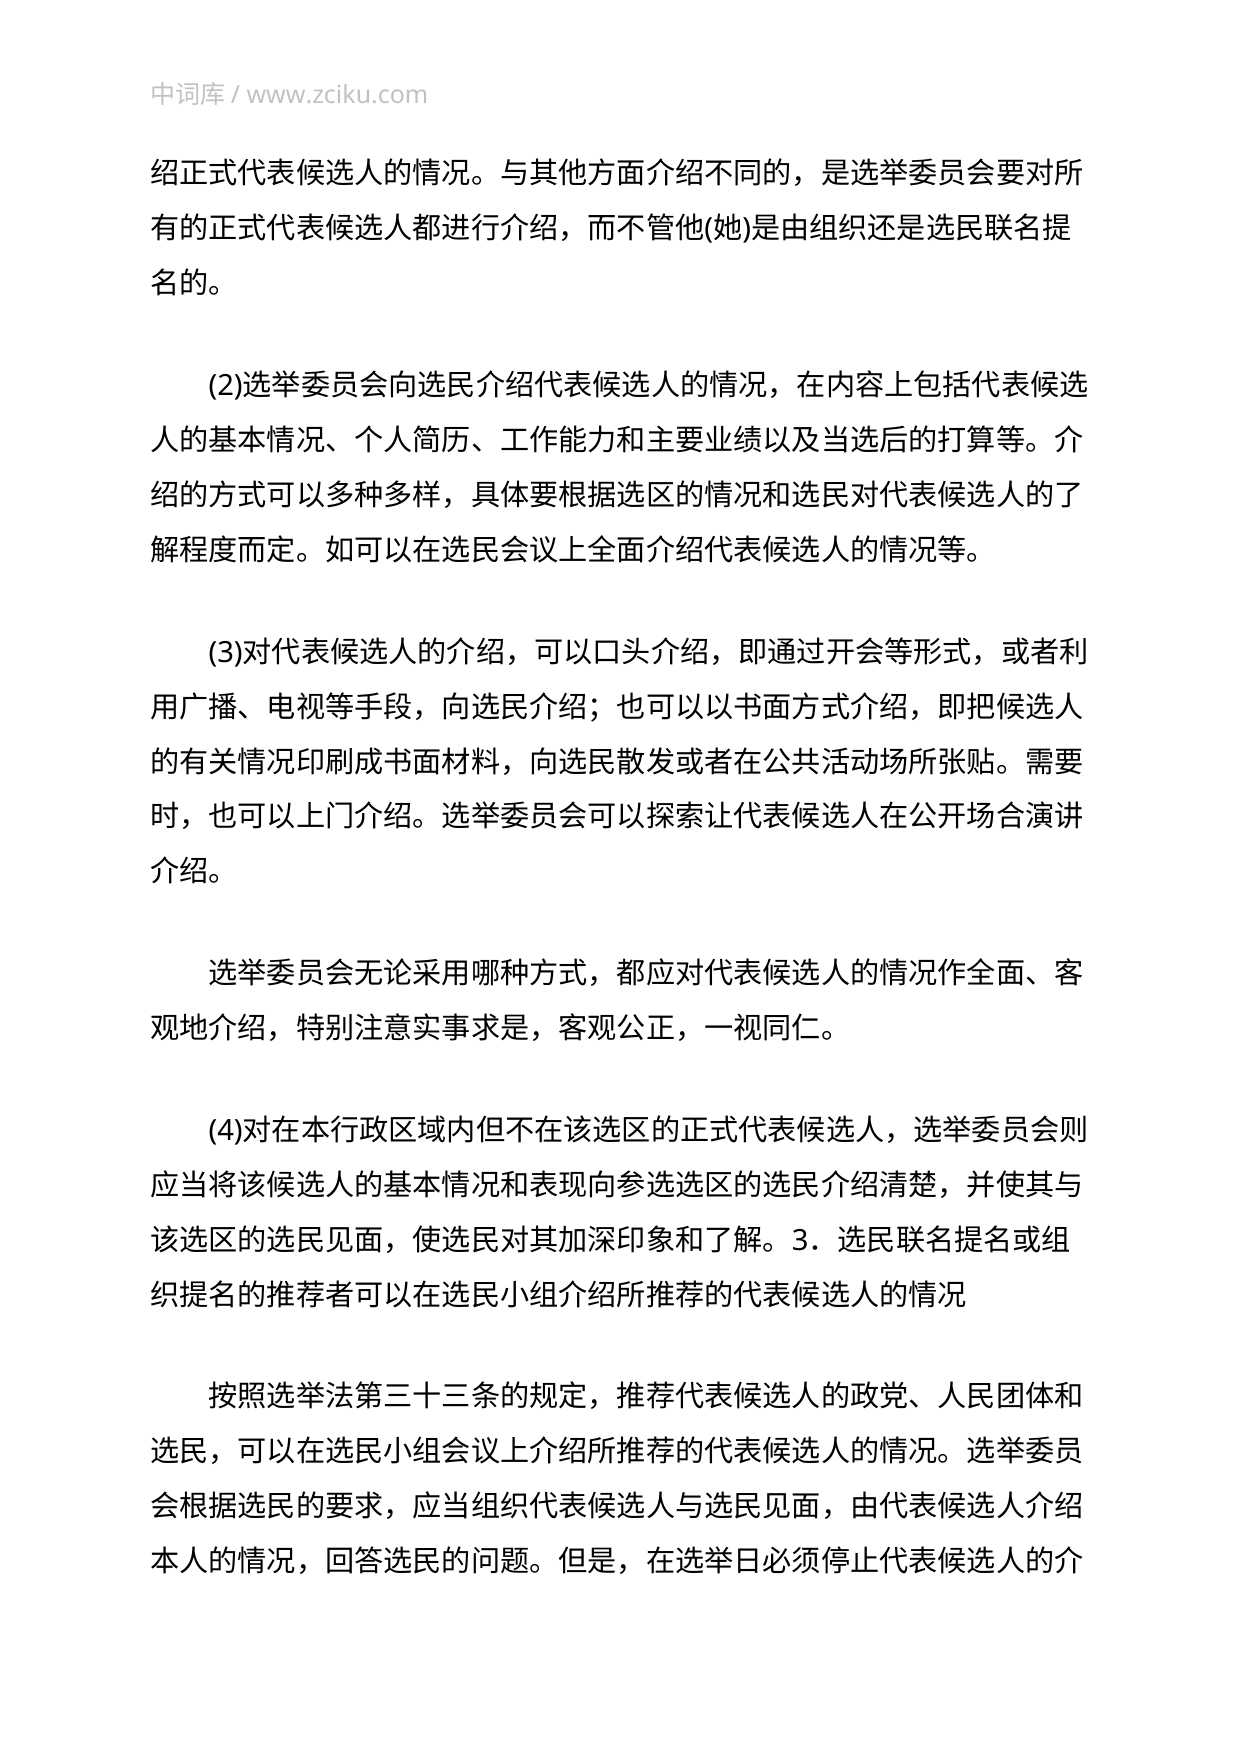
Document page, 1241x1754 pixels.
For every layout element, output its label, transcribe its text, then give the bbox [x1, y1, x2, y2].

text (2)选举委员会向选民介绍代表候选人的情况，在内容上包括代表候选人的基本情况、个人简历、工作能力和主要业绩以及当选后的打算等。介绍的方式可以多种多样，具体要根据选区的情况和选民对代表候选人的了解程度而定。如可以在选民会议上全面介绍代表候选人的情况等。 [150, 362, 1090, 569]
text 选举委员会无论采用哪种方式，都应对代表候选人的情况作全面、客观地介绍，特别注意实事求是，客观公正，一视同仁。 [150, 950, 1090, 1047]
text (4)对在本行政区域内但不在该选区的正式代表候选人，选举委员会则应当将该候选人的基本情况和表现向参选选区的选民介绍清楚，并使其与该选区的选民见面，使选民对其加深印象和了解。3．选民联名提名或组织提名的推荐者可以在选民小组介绍所推荐的代表候选人的情况 [150, 1106, 1090, 1313]
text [150, 1373, 1090, 1580]
text (3)对代表候选人的介绍，可以口头介绍，即通过开会等形式，或者利用广播、电视等手段，向选民介绍；也可以以书面方式介绍，即把候选人的有关情况印刷成书面材料，向选民散发或者在公共活动场所张贴。需要时，也可以上门介绍。选举委员会可以探索让代表候选人在公开场合演讲介绍。 [150, 628, 1090, 890]
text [150, 150, 1090, 302]
